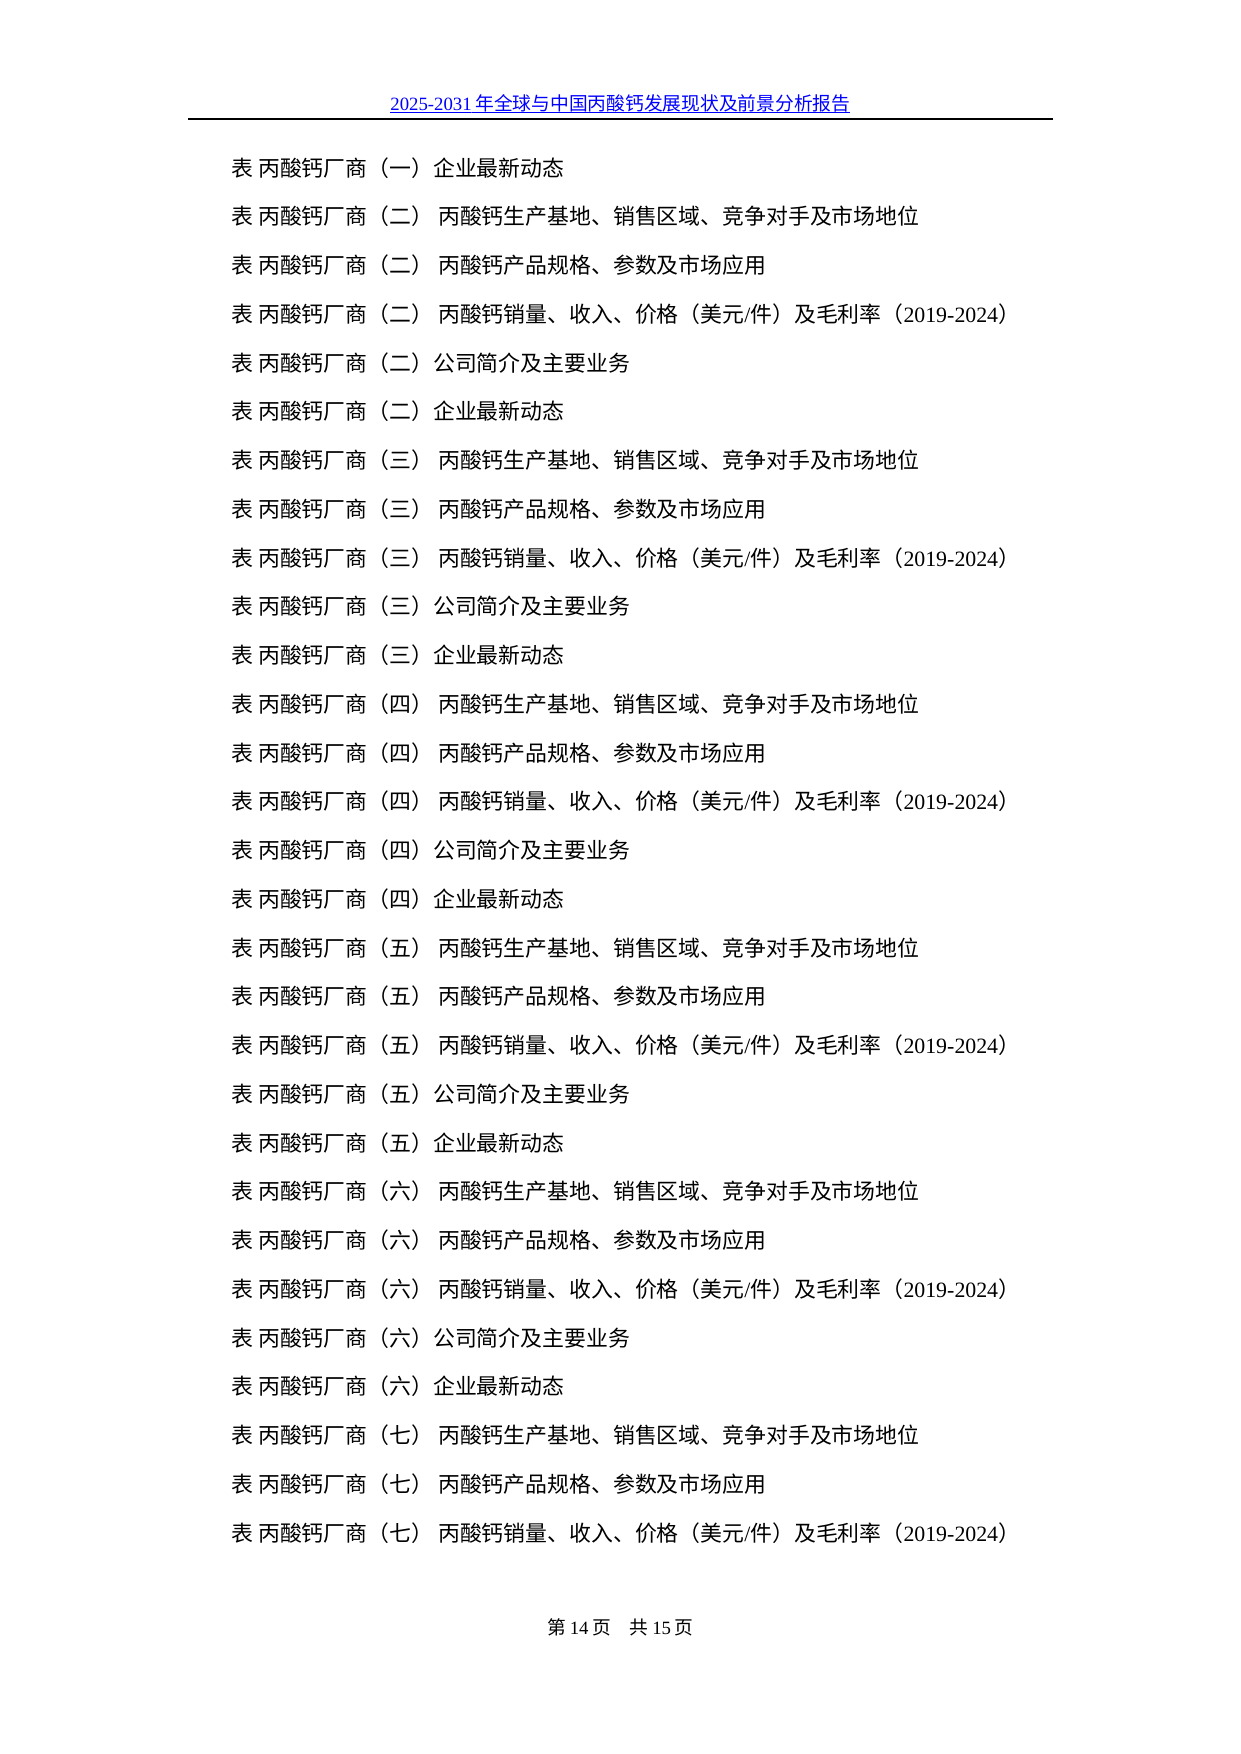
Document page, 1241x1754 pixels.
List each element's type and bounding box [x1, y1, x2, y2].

text [187, 150, 1053, 1548]
